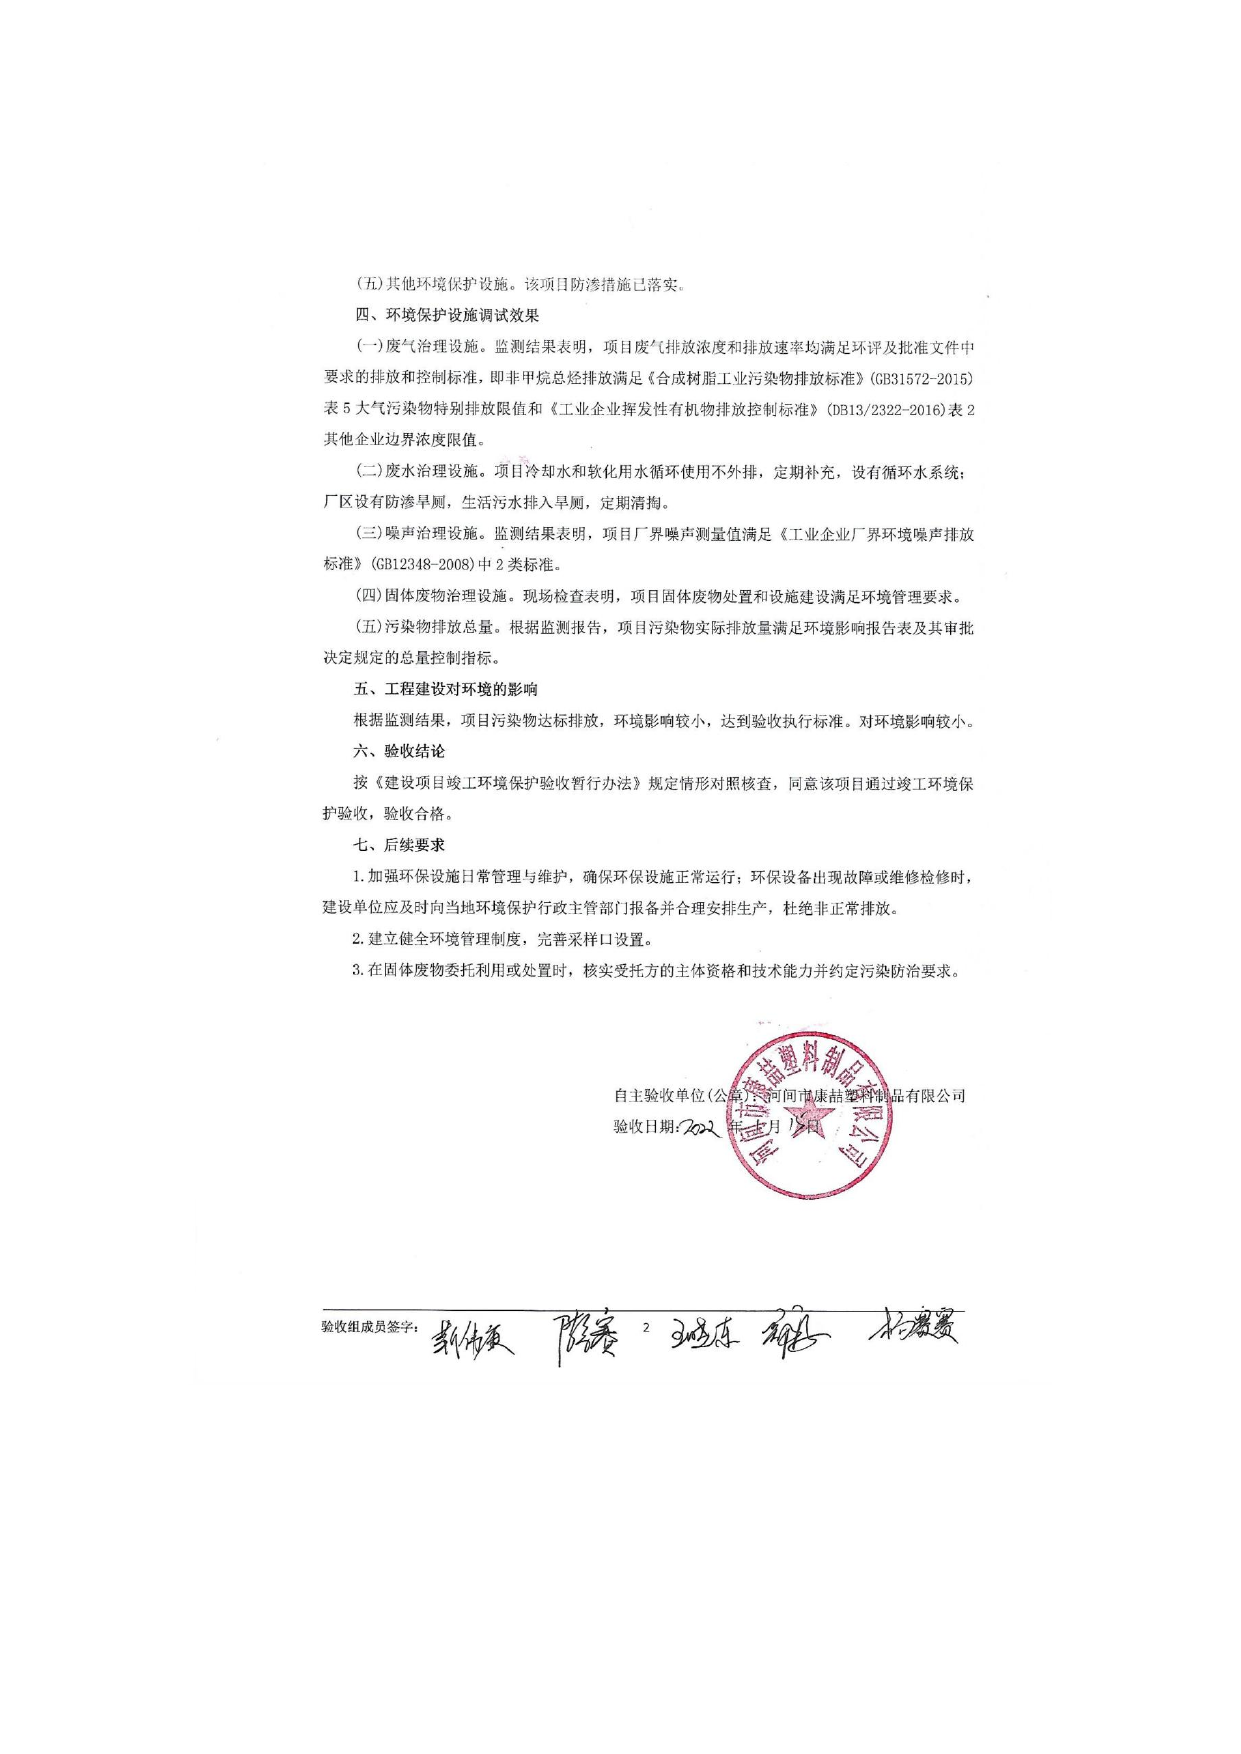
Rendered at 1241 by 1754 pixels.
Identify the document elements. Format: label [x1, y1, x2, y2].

picture [187, 162, 1053, 1385]
